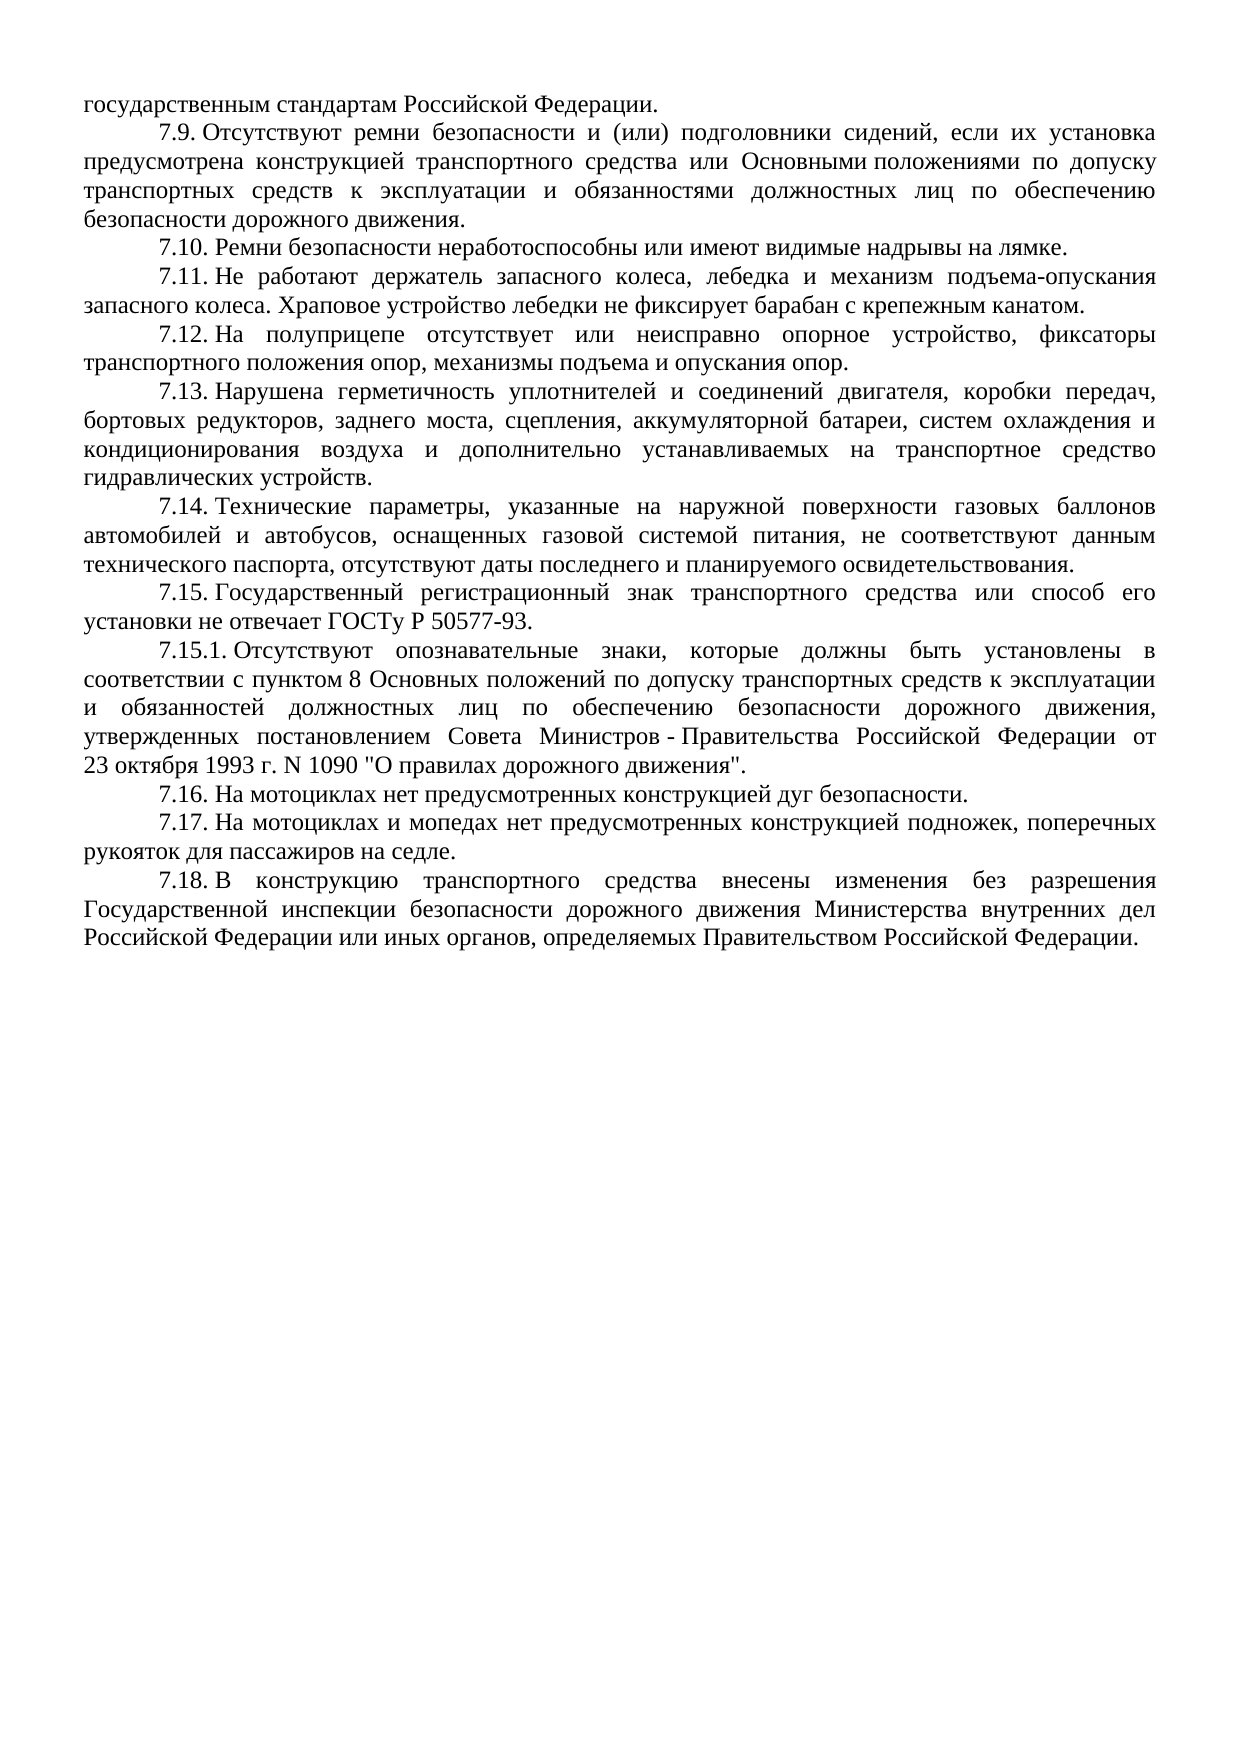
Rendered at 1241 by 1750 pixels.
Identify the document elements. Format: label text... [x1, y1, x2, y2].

text 7.11. Не работают держатель запасного колеса, лебедка и механизм подъема-опускания запасного колеса. Храповое устройство лебедки не фиксирует барабан с крепежным канатом. [83, 261, 1157, 319]
text 7.15.1. Отсутствуют опознавательные знаки, которые должны быть установлены в соответствии с пунктом 8 Основных положений по допуску транспортных средств к эксплуатации и обязанностей должностных лиц по обеспечению безопасности дорожного движения, утвержденных постановлением Совета Министров - Правительства Российской Федерации от 23 октября 1993 г. N 1090 "О правилах дорожного движения". [83, 635, 1157, 779]
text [83, 89, 1157, 117]
text 7.16. На мотоциклах нет предусмотренных конструкцией дуг безопасности. [83, 779, 1157, 807]
text 7.15. Государственный регистрационный знак транспортного средства или способ его установки не отвечает ГОСТу Р 50577-93. [83, 577, 1157, 635]
text 7.13. Нарушена герметичность уплотнителей и соединений двигателя, коробки передач, бортовых редукторов, заднего моста, сцепления, аккумуляторной батареи, систем охлаждения и кондиционирования воздуха и дополнительно устанавливаемых на транспортное средство гидравлических устройств. [83, 376, 1157, 491]
text 7.17. На мотоциклах и мопедах нет предусмотренных конструкцией подножек, поперечных рукояток для пассажиров на седле. [83, 807, 1157, 865]
text 7.14. Технические параметры, указанные на наружной поверхности газовых баллонов автомобилей и автобусов, оснащенных газовой системой питания, не соответствуют данным технического паспорта, отсутствуют даты последнего и планируемого освидетельствования. [83, 491, 1157, 577]
text 7.18. В конструкцию транспортного средства внесены изменения без разрешения Государственной инспекции безопасности дорожного движения Министерства внутренних дел Российской Федерации или иных органов, определяемых Правительством Российской Федерации. [83, 865, 1157, 951]
text 7.9. Отсутствуют ремни безопасности и (или) подголовники сидений, если их установка предусмотрена конструкцией транспортного средства или Основными положениями по допуску транспортных средств к эксплуатации и обязанностями должностных лиц по обеспечению безопасности дорожного движения. [83, 117, 1157, 232]
text 7.10. Ремни безопасности неработоспособны или имеют видимые надрывы на лямке. [83, 232, 1157, 261]
text 7.12. На полуприцепе отсутствует или неисправно опорное устройство, фиксаторы транспортного положения опор, механизмы подъема и опускания опор. [83, 319, 1157, 376]
